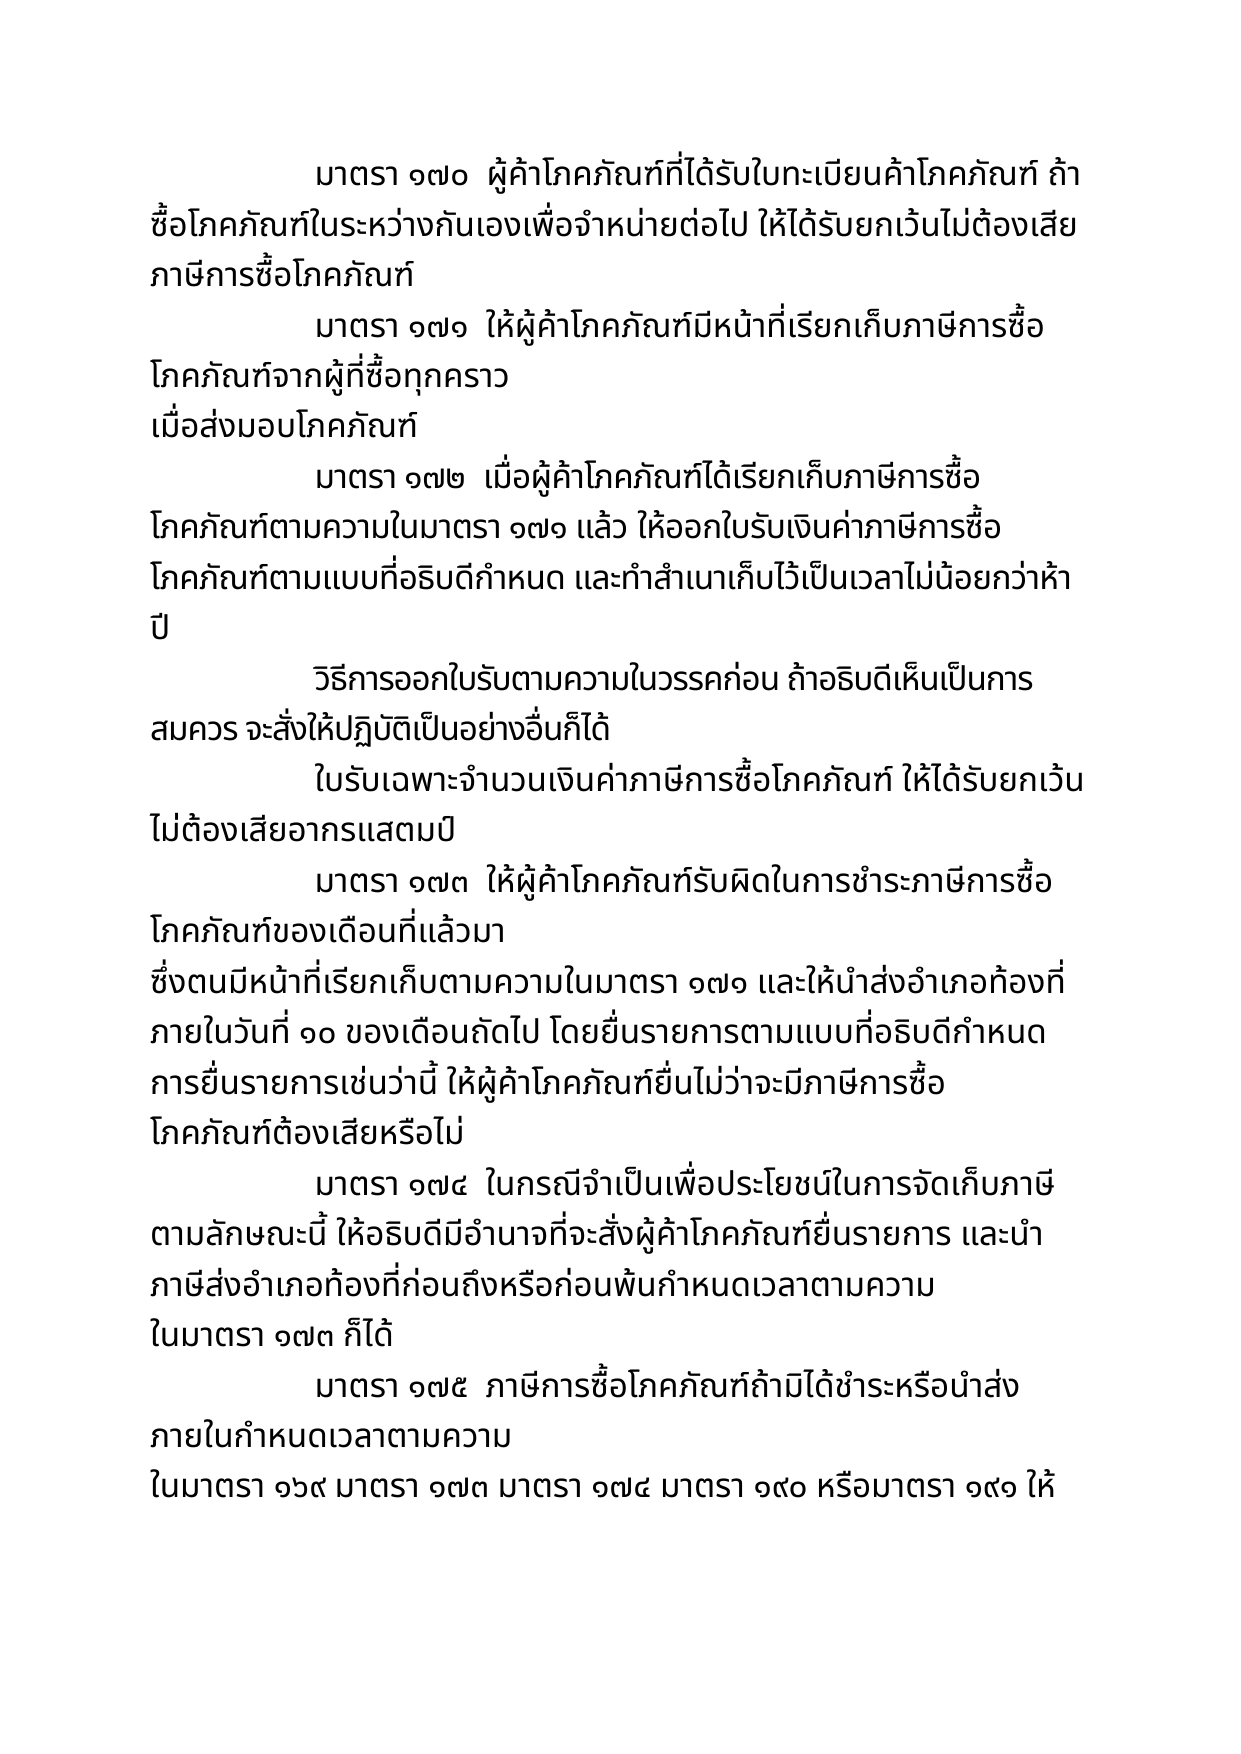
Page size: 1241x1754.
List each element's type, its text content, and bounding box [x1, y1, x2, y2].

text มาตรา ๑๗๓ ให้ผู้ค้าโภคภัณฑ์รับผิดในการชำระภาษีการซื้อโภคภัณฑ์ของเดือนที่แล้วมา ซึ่งตนมีหน้าที่เรียกเก็บตามความในมาตรา ๑๗๑ และให้นำส่งอำเภอท้องที่ภายในวันที่ ๑๐ ของเดือนถัดไป โดยยื่นรายการตามแบบที่อธิบดีกำหนด การยื่นรายการเช่นว่านี้ ให้ผู้ค้าโภคภัณฑ์ยื่นไม่ว่าจะมีภาษีการซื้อ โภคภัณฑ์ต้องเสียหรือไม่ [150, 857, 1090, 1159]
text มาตรา ๑๗๔ ในกรณีจำเป็นเพื่อประโยชน์ในการจัดเก็บภาษีตามลักษณะนี้ ให้อธิบดีมีอำนาจที่จะสั่งผู้ค้าโภคภัณฑ์ยื่นรายการ และนำภาษีส่งอำเภอท้องที่ก่อนถึงหรือก่อนพ้นกำหนดเวลาตามความ ในมาตรา ๑๗๓ ก็ได้ [150, 1159, 1090, 1361]
text มาตรา ๑๗๑ ให้ผู้ค้าโภคภัณฑ์มีหน้าที่เรียกเก็บภาษีการซื้อโภคภัณฑ์จากผู้ที่ซื้อทุกคราว เมื่อส่งมอบโภคภัณฑ์ [150, 301, 1090, 453]
text ใบรับเฉพาะจำนวนเงินค่าภาษีการซื้อโภคภัณฑ์ ให้ได้รับยกเว้นไม่ต้องเสียอากรแสตมป์ [150, 756, 1090, 857]
text มาตรา ๑๗๒ เมื่อผู้ค้าโภคภัณฑ์ได้เรียกเก็บภาษีการซื้อโภคภัณฑ์ตามความในมาตรา ๑๗๑ แล้ว ให้ออกใบรับเงินค่าภาษีการซื้อโภคภัณฑ์ตามแบบที่อธิบดีกำหนด และทำสำเนาเก็บไว้เป็นเวลาไม่น้อยกว่าห้าปี [150, 453, 1090, 655]
text วิธีการออกใบรับตามความในวรรคก่อน ถ้าอธิบดีเห็นเป็นการสมควร จะสั่งให้ปฏิบัติเป็นอย่างอื่นก็ได้ [150, 655, 1090, 756]
text มาตรา ๑๗๐ ผู้ค้าโภคภัณฑ์ที่ได้รับใบทะเบียนค้าโภคภัณฑ์ ถ้าซื้อโภคภัณฑ์ในระหว่างกันเองเพื่อจำหน่ายต่อไป ให้ได้รับยกเว้นไม่ต้องเสียภาษีการซื้อโภคภัณฑ์ [150, 150, 1090, 301]
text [150, 1361, 1090, 1513]
